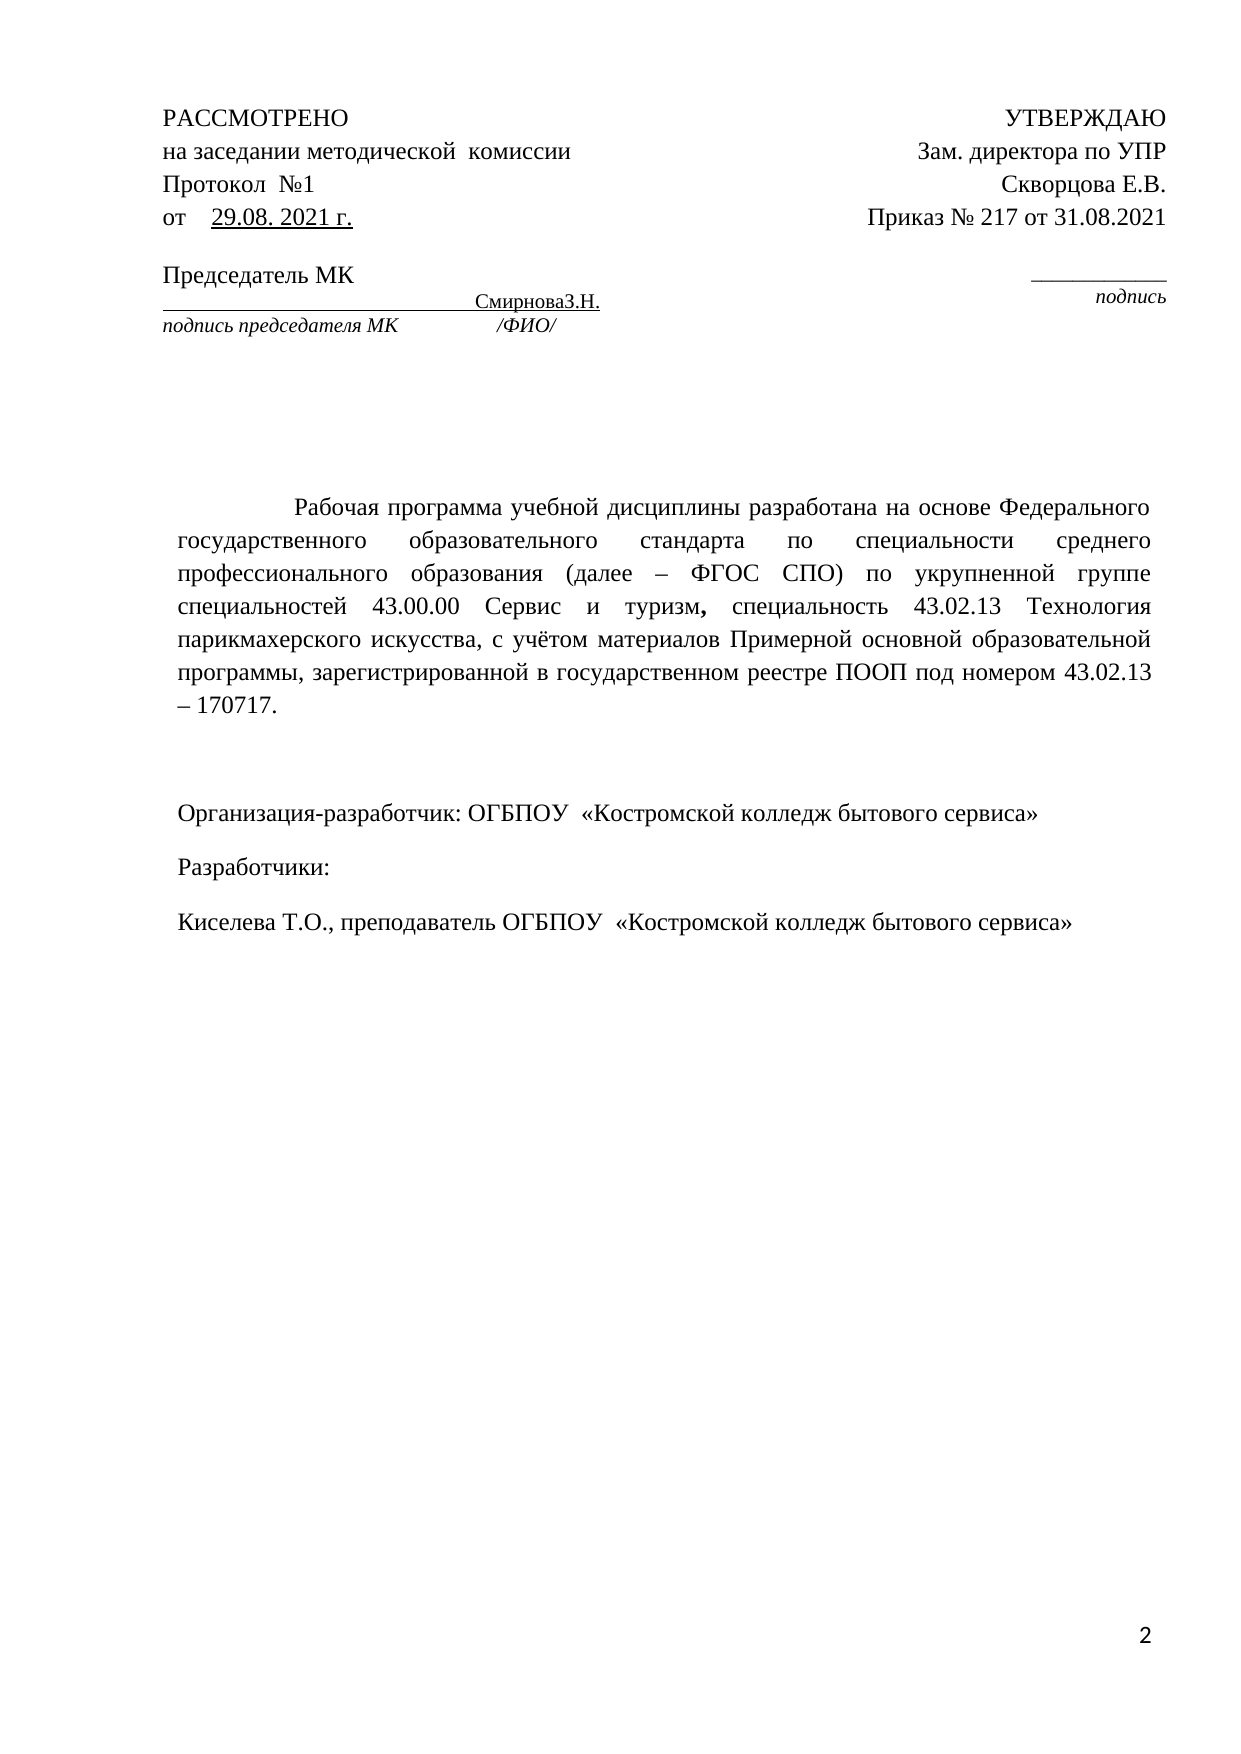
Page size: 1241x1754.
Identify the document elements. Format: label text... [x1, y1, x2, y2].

table_header РАССМОТРЕНО на заседании методической комиссии Протокол №1 от 29.08. 2021 г. Председатель МК СмирноваЗ.Н. подпись председателя МК /ФИО/ [151, 104, 664, 385]
text Киселева Т.О., преподаватель ОГБПОУ «Костромской колледж бытового сервиса» [177, 907, 1152, 936]
text Разработчики: [177, 852, 1152, 880]
table_header УТВЕРЖДАЮ Зам. директора по УПР Скворцова Е.В. Приказ № 217 от 31.08.2021 _____________ подпись [665, 104, 1177, 385]
text Рабочая программа учебной дисциплины разработана на основе Федерального государственного образовательного стандарта по специальности среднего профессионального образования (далее – ФГОС СПО) по укрупненной группе специальностей 43.00.00 Сервис и туризм, специальность 43.02.13 Технология парикмахерского искусства, с учётом материалов Примерной основной образовательной программы, зарегистрированной в государственном реестре ПООП под номером 43.02.13 – 170717. [177, 492, 1152, 719]
text Организация-разработчик: ОГБПОУ «Костромской колледж бытового сервиса» [177, 798, 1152, 826]
